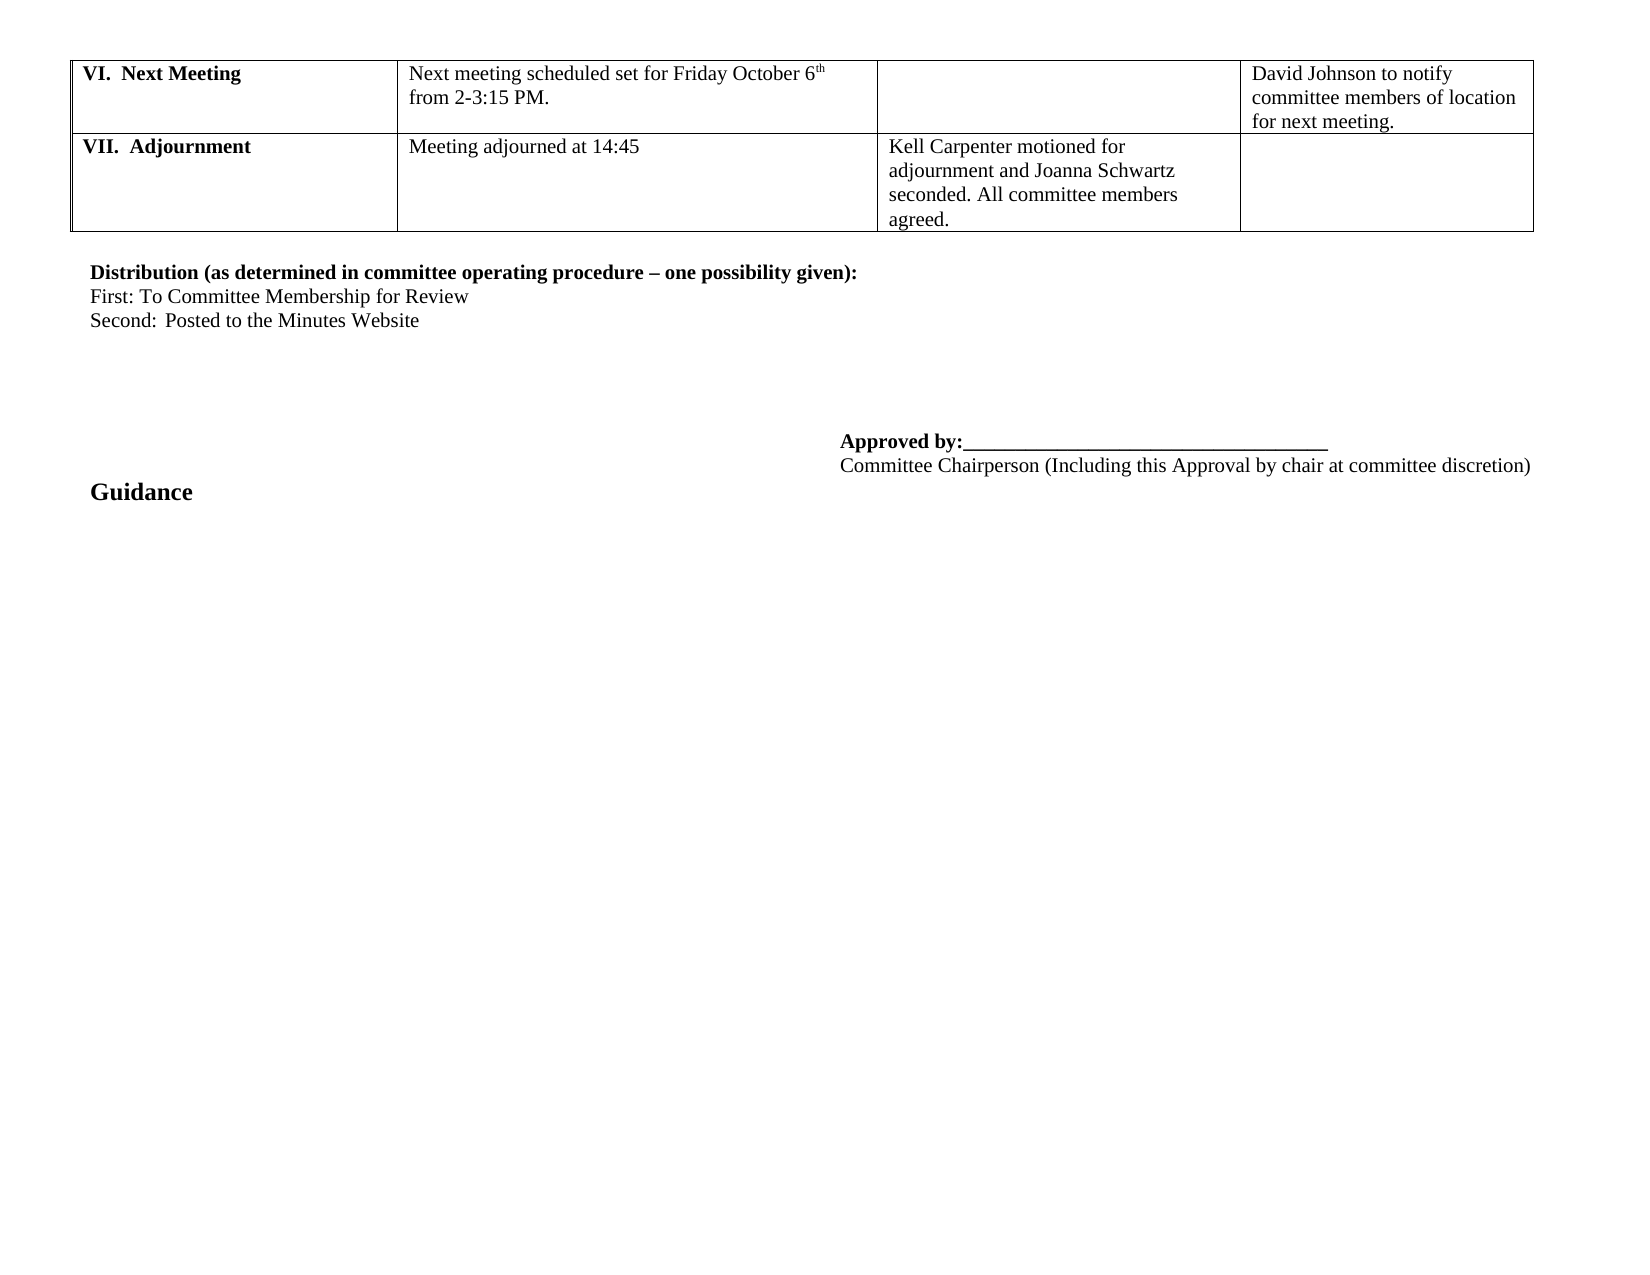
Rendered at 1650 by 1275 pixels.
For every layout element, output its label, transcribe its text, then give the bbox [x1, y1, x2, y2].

table_cell [1241, 134, 1533, 231]
text Committee Chairperson (Including this Approval by chair at committee discretion) [90, 453, 1581, 477]
table_cell [878, 61, 1240, 133]
text Guidance [90, 477, 1581, 506]
text First: To Committee Membership for Review [90, 284, 1581, 308]
text Second: Posted to the Minutes Website [90, 308, 1581, 332]
text Distribution (as determined in committee operating procedure – one possibility given): [90, 260, 1581, 284]
table_cell Kell Carpenter motioned for adjournment and Joanna Schwartz seconded. All committee members agreed. [878, 134, 1240, 231]
table_cell VI. Next Meeting [73, 61, 397, 133]
text Approved by:___________________________________ [765, 429, 1581, 453]
table_cell Meeting adjourned at 14:45 [398, 134, 877, 231]
table_cell Next meeting scheduled set for Friday October 6th from 2-3:15 PM. [398, 61, 877, 133]
table_cell VII. Adjournment [73, 134, 397, 231]
table_cell David Johnson to notify committee members of location for next meeting. [1241, 61, 1533, 133]
